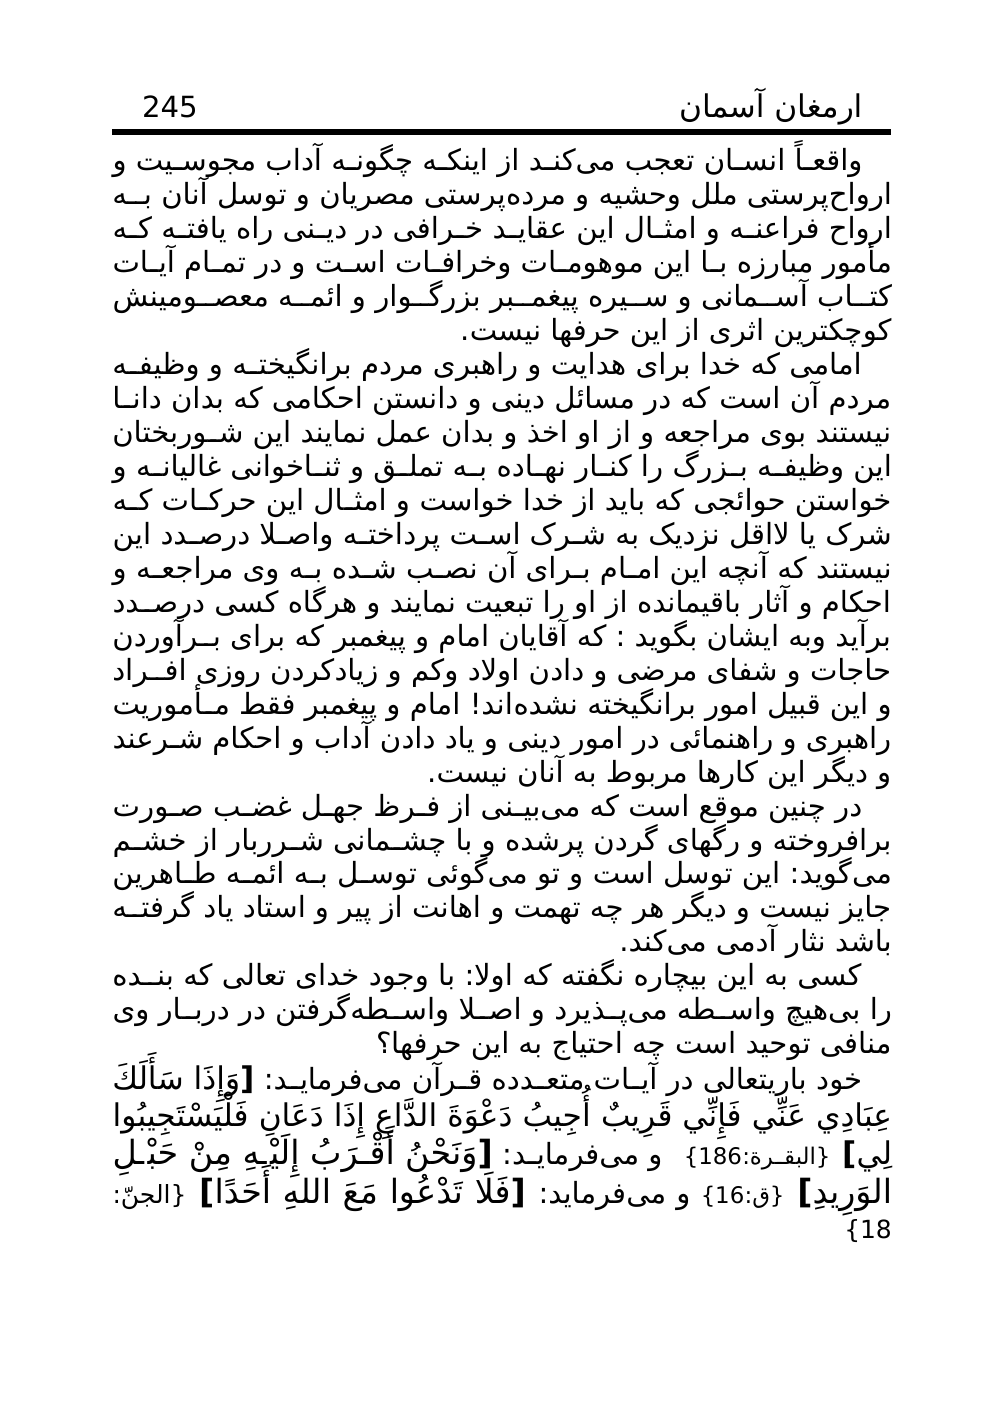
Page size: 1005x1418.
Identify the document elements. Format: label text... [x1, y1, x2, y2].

text خود باریتعالی در آیات متعدده قرآن می‌فرماید: [وَإِذَا سَأَلَكَ عِبَادِي عَنِّي فَإِنِّي قَرِيبٌ أُجِيبُ دَعْوَةَ الدَّاعِ إِذَا دَعَانِ فَلْيَسْتَجِيبُوا لِي] {البقرة:186} و می‌فرماید: [وَنَحْنُ أَقْرَبُ إِلَيْهِ مِنْ حَبْلِ الوَرِيدِ] {ق:16} و می‌فرماید: [فَلَا تَدْعُوا مَعَ اللهِ أَحَدًا] {الجنّ:18} [112, 1061, 892, 1245]
text در چنین موقع است که می‌بینی از فرظ جهل غضب صورت برافروخته و رگهای گردن پرشده و با چشمانی شرربار از خشم می‌گوید: این توسل است و تو می‌گوئی توسل به ائمه طاهرین جایز نیست و دیگر هر چه تهمت و اهانت از پیر و استاد یاد گرفته باشد نثار آدمی می‌کند. [112, 789, 892, 959]
text واقعاً انسان تعجب می‌کند از اینکه چگونه آداب مجوسیت و ارواح‌پرستی ملل وحشیه و مرده‌پرستی مصریان و توسل آنان به ارواح فراعنه و امثال این عقاید خرافی در دینی راه یافته که مأمور مبارزه با این موهومات وخرافات است و در تمام آیات کتاب آسمانی و سیره پیغمبر بزرگوار و ائمه معصومینش کوچکترین اثری از این حرفها نیست. [112, 144, 892, 347]
text کسی به این بیچاره نگفته که اولا: با وجود خدای تعالی که بنده را بی‌هیچ واسطه می‌پذیرد و اصلا واسطه‌گرفتن در دربار وی منافی توحید است چه احتیاج به این حرفها؟ [112, 959, 892, 1061]
text امامی که خدا برای هدایت و راهبری مردم برانگیخته و وظیفه مردم آن است که در مسائل دینی و دانستن احکامی که بدان دانا نیستند بوی مراجعه و از او اخذ و بدان عمل نمایند این شوربختان این وظیفه بزرگ را کنار نهاده به تملق و ثناخوانی غالیانه و خواستن حوائجی که باید از خدا خواست و امثال این حرکات که شرک یا لااقل نزدیک به شرک است پرداخته واصلا درصدد این نیستند که آنچه این امام برای آن نصب شده به وی مراجعه و احکام و آثار باقیمانده از او را تبعیت نمایند و هرگاه کسی درصدد برآید وبه ایشان بگوید : که آقایان امام و پیغمبر که برای برآوردن حاجات و شفای مرضی و دادن اولاد وکم و زیادکردن روزی افراد و این قبیل امور برانگیخته نشده‌اند! امام و پیغمبر فقط مأموریت راهبری و راهنمائی در امور دینی و یاد دادن آداب و احکام شرعند و دیگر این کارها مربوط به آنان نیست. [112, 347, 892, 789]
